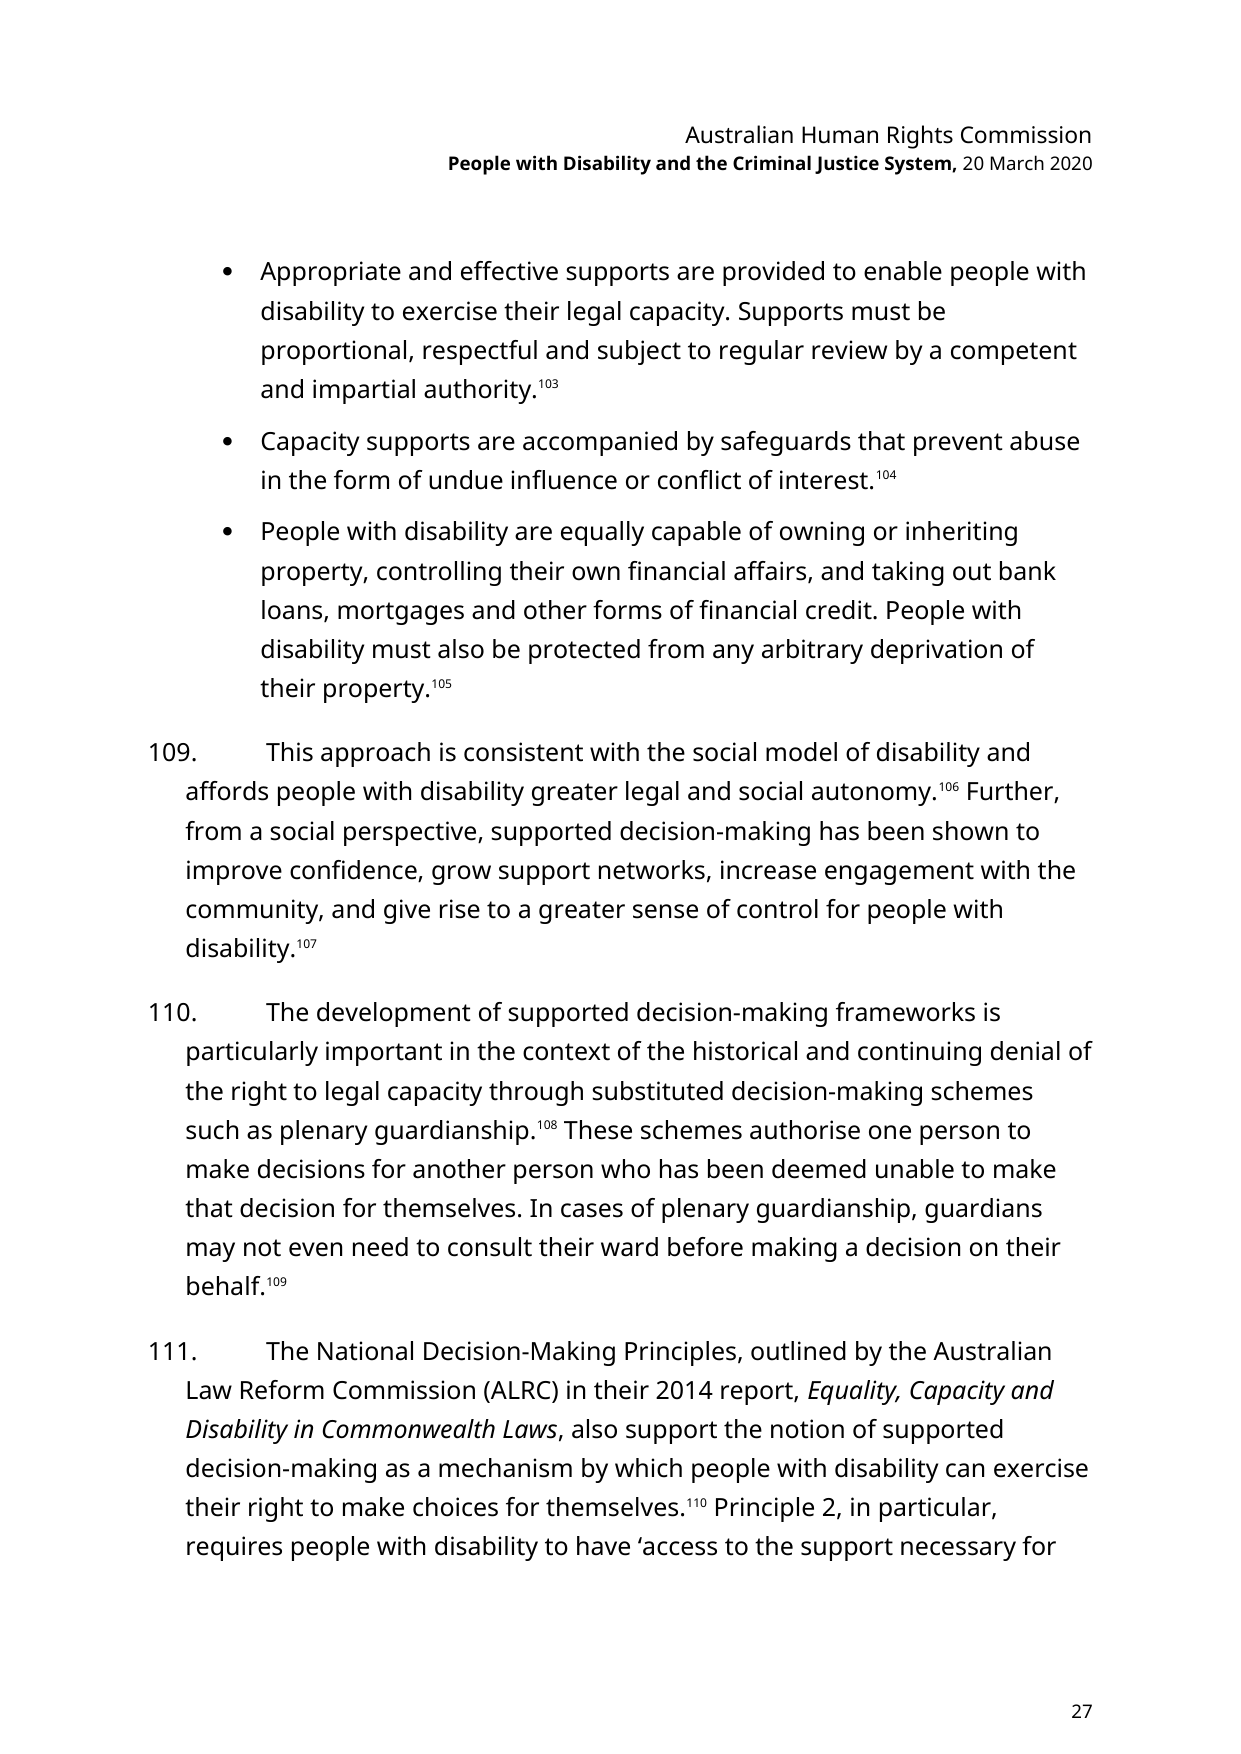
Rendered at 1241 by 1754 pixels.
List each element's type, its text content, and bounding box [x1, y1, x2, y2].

list People with disability are equally capable of owning or inheriting property, controlling their own financial affairs, and taking out bank loans, mortgages and other forms of financial credit. People with disability must also be protected from any arbitrary deprivation of their property. [223, 514, 1092, 705]
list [148, 1333, 1092, 1563]
list The development of supported decision-making frameworks is particularly important in the context of the historical and continuing denial of the right to legal capacity through substituted decision-making schemes such as plenary guardianship. These schemes authorise one person to make decisions for another person who has been deemed unable to make that decision for themselves. In cases of plenary guardianship, guardians may not even need to consult their ward before making a decision on their behalf. [148, 995, 1092, 1303]
list Capacity supports are accompanied by safeguards that prevent abuse in the form of undue influence or conflict of interest. [223, 423, 1092, 496]
list Appropriate and effective supports are provided to enable people with disability to exercise their legal capacity. Supports must be proportional, respectful and subject to regular review by a competent and impartial authority. [223, 254, 1092, 406]
list This approach is consistent with the social model of disability and affords people with disability greater legal and social autonomy. Further, from a social perspective, supported decision-making has been shown to improve confidence, grow support networks, increase engagement with the community, and give rise to a greater sense of control for people with disability. [148, 735, 1092, 965]
